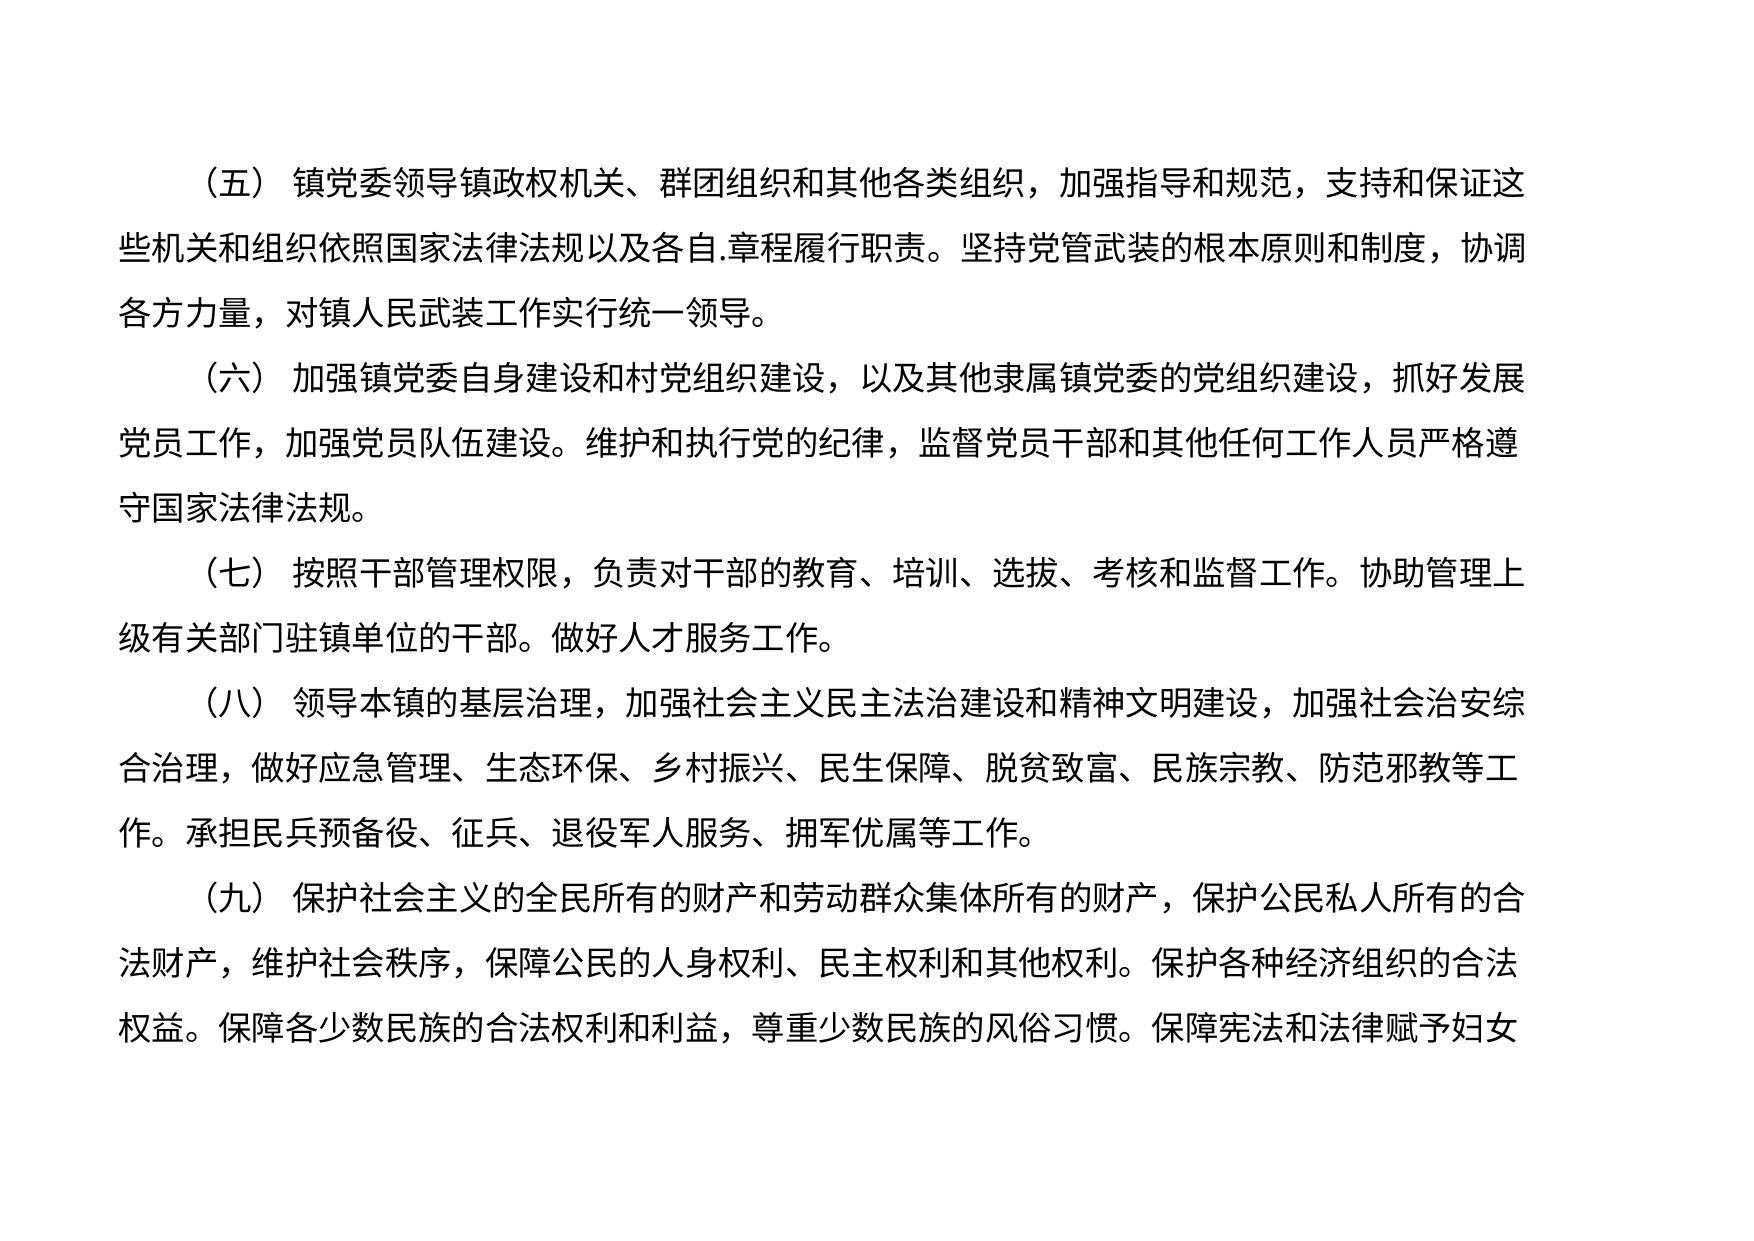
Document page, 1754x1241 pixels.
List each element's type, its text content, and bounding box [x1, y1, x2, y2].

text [118, 864, 1547, 1059]
text （五） 镇党委领导镇政权机关、群团组织和其他各类组织，加强指导和规范，支持和保证这些机关和组织依照国家法律法规以及各自.章程履行职责。坚持党管武装的根本原则和制度，协调各方力量，对镇人民武装工作实行统一领导。 [118, 149, 1547, 344]
text （六） 加强镇党委自身建设和村党组织建设，以及其他隶属镇党委的党组织建设，抓好发展党员工作，加强党员队伍建设。维护和执行党的纪律，监督党员干部和其他任何工作人员严格遵守国家法律法规。 [118, 344, 1547, 539]
text （八） 领导本镇的基层治理，加强社会主义民主法治建设和精神文明建设，加强社会治安综合治理，做好应急管理、生态环保、乡村振兴、民生保障、脱贫致富、民族宗教、防范邪教等工作。承担民兵预备役、征兵、退役军人服务、拥军优属等工作。 [118, 669, 1547, 864]
text （七） 按照干部管理权限，负责对干部的教育、培训、选拔、考核和监督工作。协助管理上级有关部门驻镇单位的干部。做好人才服务工作。 [118, 539, 1547, 669]
